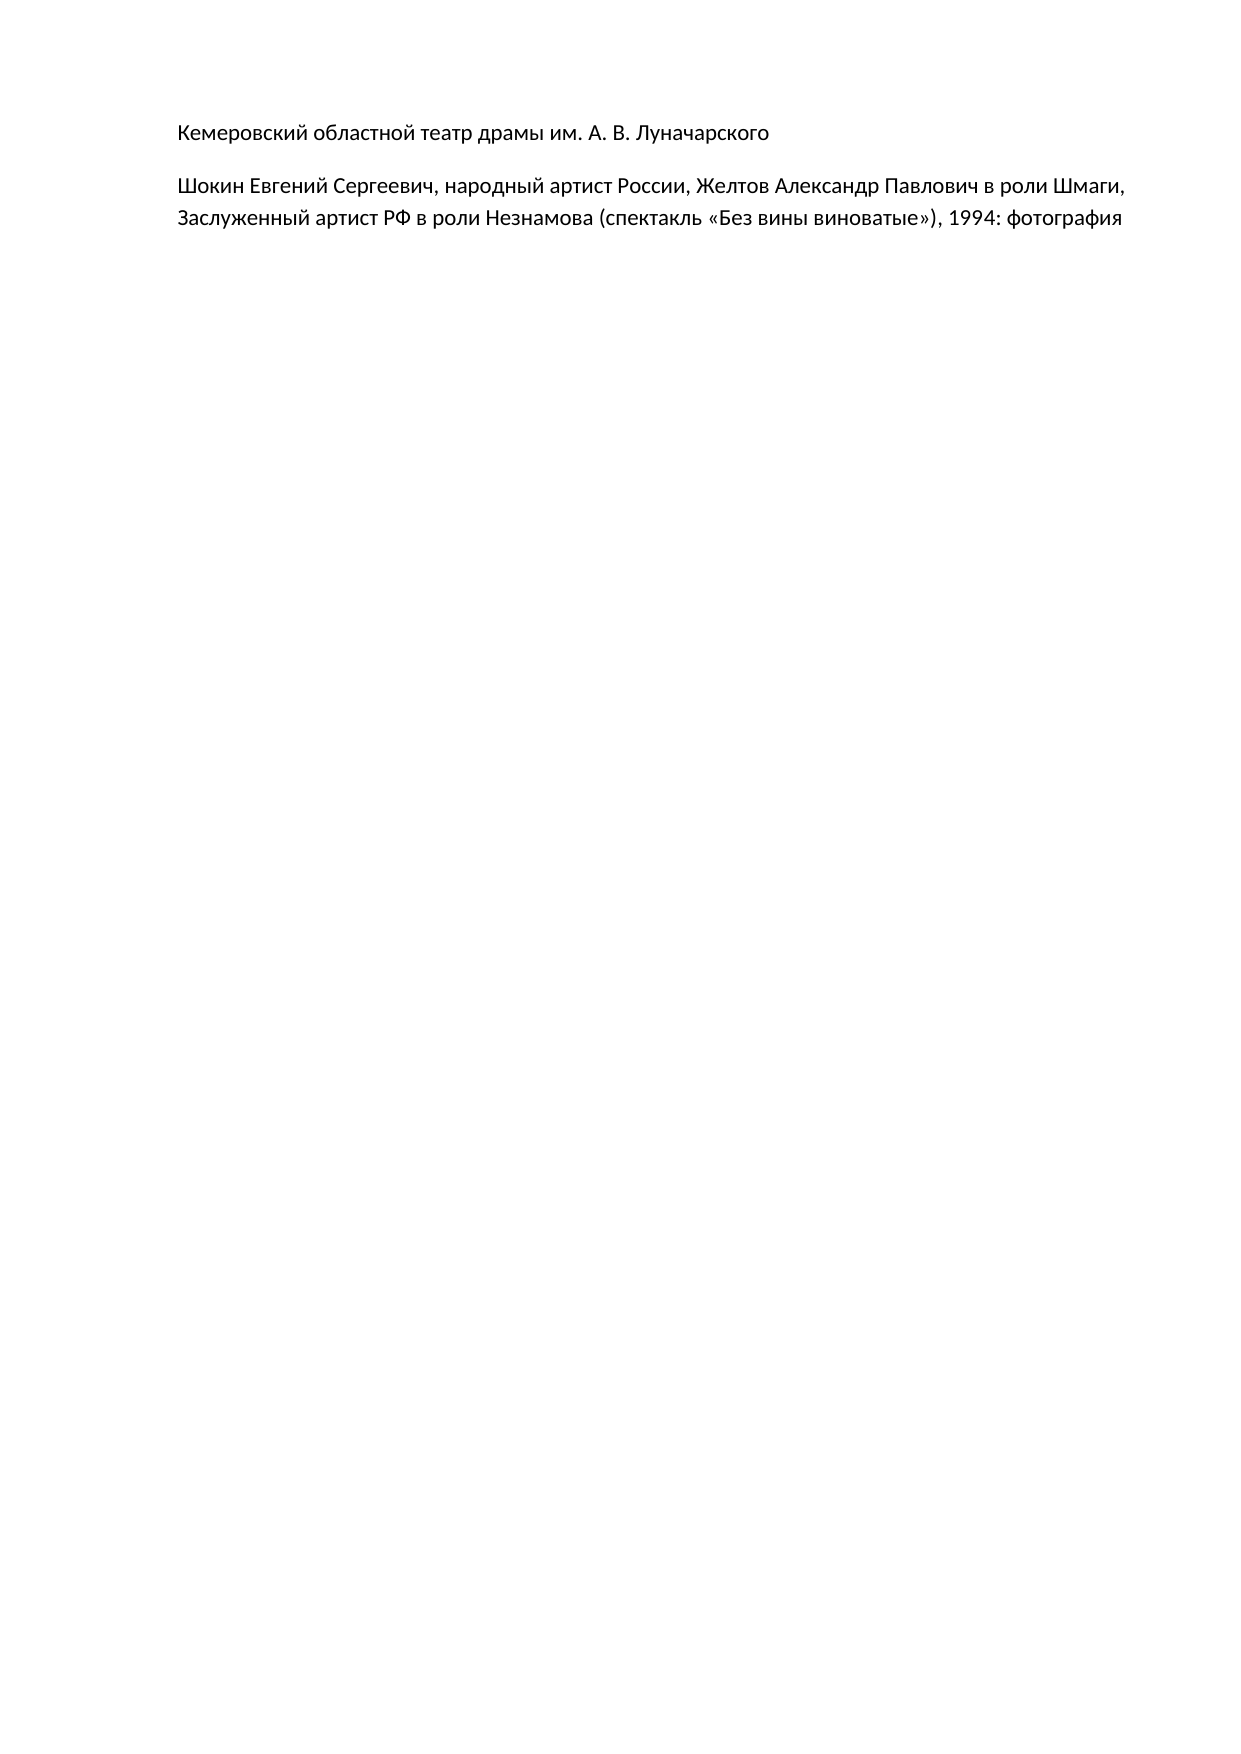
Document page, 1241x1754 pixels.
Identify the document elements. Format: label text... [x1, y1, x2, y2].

text Шокин Евгений Сергеевич, народный артист России, Желтов Александр Павлович в роли Шмаги, Заслуженный артист РФ в роли Незнамова (спектакль «Без вины виноватые»), 1994: фотография [177, 171, 1152, 231]
text Кемеровский областной театр драмы им. А. В. Луначарского [177, 118, 1152, 146]
